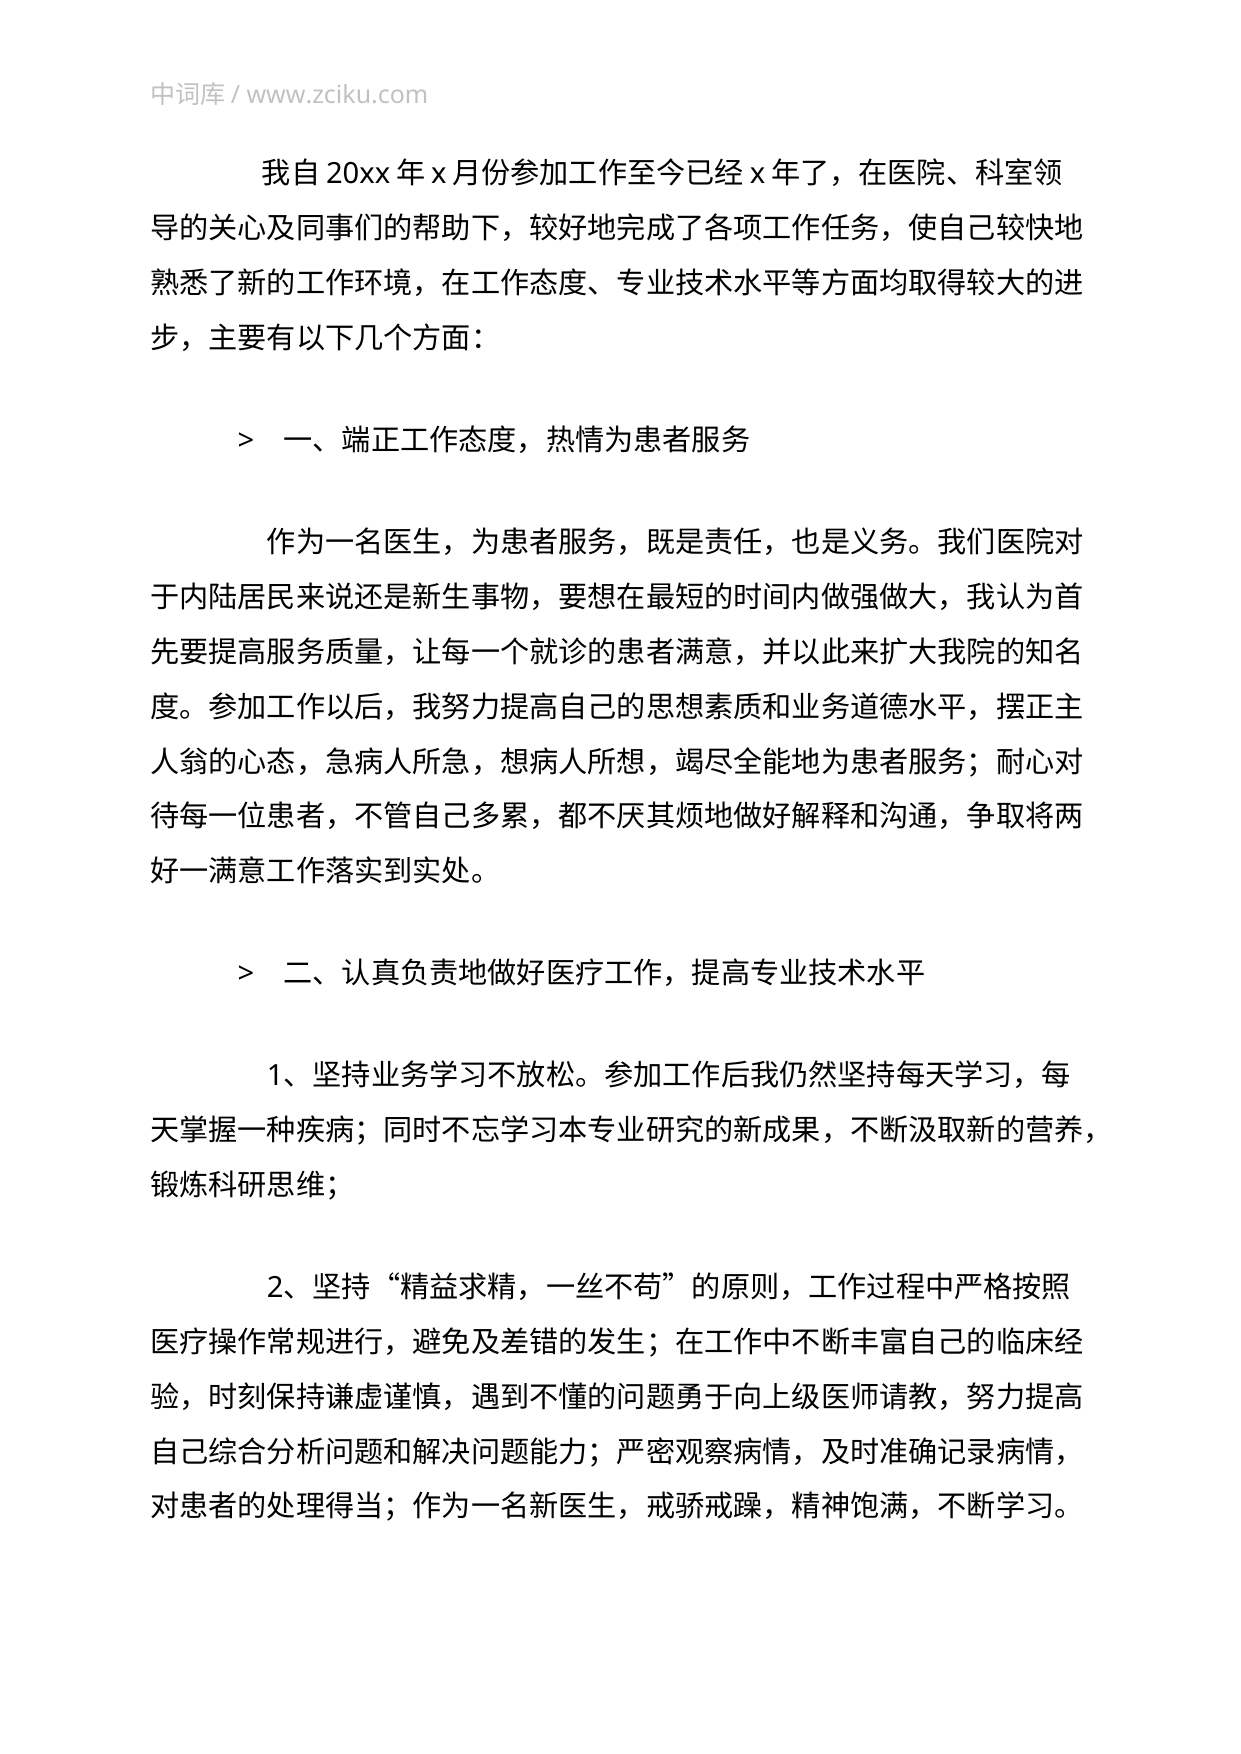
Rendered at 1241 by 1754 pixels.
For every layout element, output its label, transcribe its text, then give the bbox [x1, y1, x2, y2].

text 1、坚持业务学习不放松。参加工作后我仍然坚持每天学习，每天掌握一种疾病；同时不忘学习本专业研究的新成果，不断汲取新的营养，锻炼科研思维； [150, 1052, 1090, 1204]
text 我自20xx年x月份参加工作至今已经x年了，在医院、科室领导的关心及同事们的帮助下，较好地完成了各项工作任务，使自己较快地熟悉了新的工作环境，在工作态度、专业技术水平等方面均取得较大的进步，主要有以下几个方面： [150, 150, 1090, 357]
text 2、坚持“精益求精，一丝不苟”的原则，工作过程中严格按照医疗操作常规进行，避免及差错的发生；在工作中不断丰富自己的临床经验，时刻保持谦虚谨慎，遇到不懂的问题勇于向上级医师请教，努力提高自己综合分析问题和解决问题能力；严密观察病情，及时准确记录病情，对患者的处理得当；作为一名新医生，戒骄戒躁，精神饱满，不断学习。 [150, 1263, 1090, 1525]
text > 一、端正工作态度，热情为患者服务 [150, 417, 1090, 459]
text 作为一名医生，为患者服务，既是责任，也是义务。我们医院对于内陆居民来说还是新生事物，要想在最短的时间内做强做大，我认为首先要提高服务质量，让每一个就诊的患者满意，并以此来扩大我院的知名度。参加工作以后，我努力提高自己的思想素质和业务道德水平，摆正主人翁的心态，急病人所急，想病人所想，竭尽全能地为患者服务；耐心对待每一位患者，不管自己多累，都不厌其烦地做好解释和沟通，争取将两好一满意工作落实到实处。 [150, 518, 1090, 890]
text > 二、认真负责地做好医疗工作，提高专业技术水平 [150, 950, 1090, 992]
